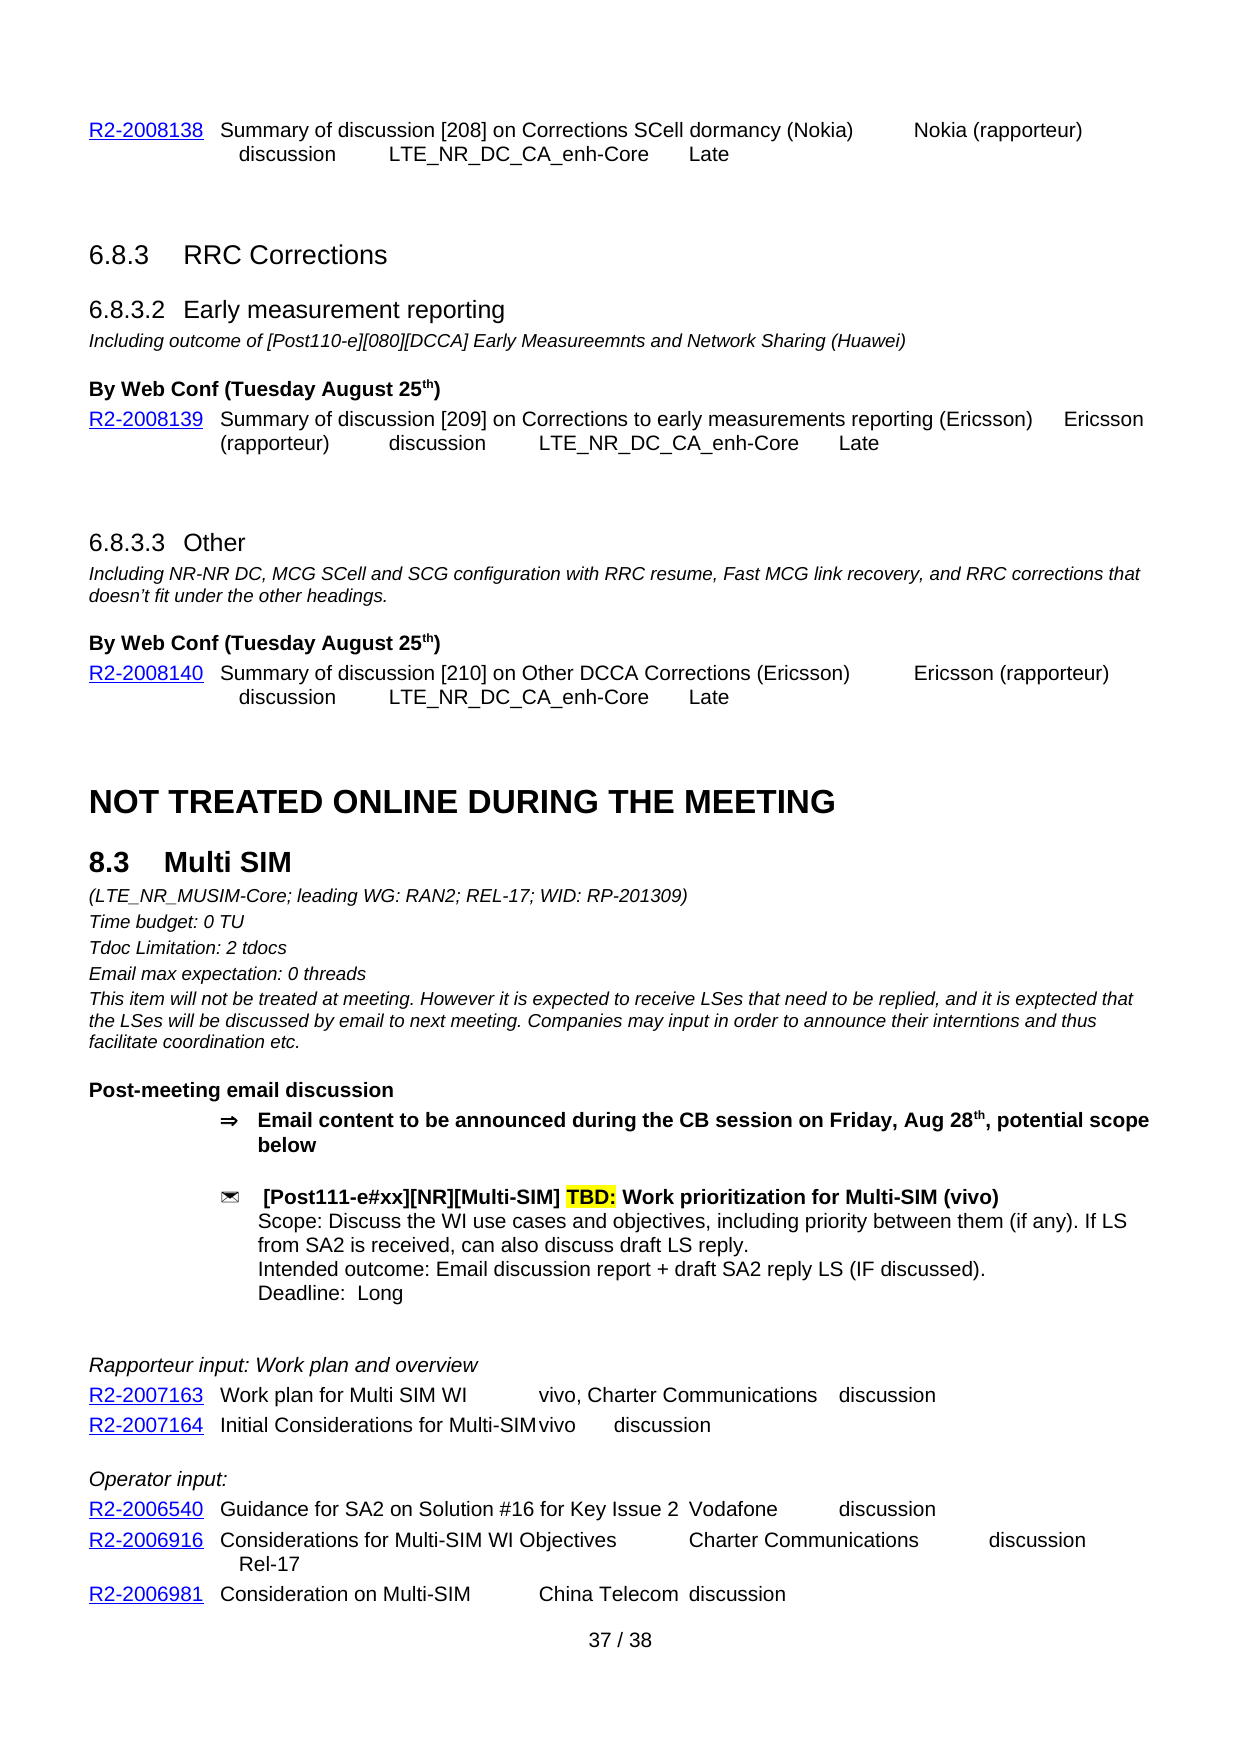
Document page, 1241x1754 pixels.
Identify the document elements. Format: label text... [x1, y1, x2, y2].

text Tdoc Limitation: 2 tdocs [89, 937, 1152, 958]
text By Web Conf (Tuesday August 25th) [89, 377, 1152, 401]
text (LTE_NR_MUSIM-Core; leading WG: RAN2; REL-17; WID: RP-201309) [89, 885, 1152, 907]
text Email content to be announced during the CB session on Friday, Aug 28th, potential scope below [220, 1108, 1152, 1156]
text [Post111-e#xx][NR][Multi-SIM] TBD: Work prioritization for Multi-SIM (vivo) [220, 1184, 1152, 1209]
title R2-2006916 Considerations for Multi-SIM WI Objectives Charter Communications discussion Rel-17 [89, 1527, 1152, 1575]
text This item will not be treated at meeting. However it is expected to receive LSes that need to be replied, and it is exptected that the LSes will be discussed by email to next meeting. Companies may input in order to announce their interntions and thus facilitate coordination etc. [89, 988, 1152, 1053]
text Rapporteur input: Work plan and overview [89, 1352, 1152, 1376]
text By Web Conf (Tuesday August 25th) [89, 631, 1152, 655]
subtitle 6.8.3.2 Early measurement reporting [89, 295, 1152, 324]
subtitle NOT TREATED ONLINE DURING THE MEETING [89, 782, 1152, 820]
text Intended outcome: Email discussion report + draft SA2 reply LS (IF discussed). [220, 1257, 1152, 1281]
title R2-2007163 Work plan for Multi SIM WI vivo, Charter Communications discussion [89, 1383, 1152, 1407]
text Email max expectation: 0 threads [89, 962, 1152, 984]
subtitle 6.8.3 RRC Corrections [89, 239, 1152, 270]
title R2-2008139 Summary of discussion [209] on Corrections to early measurements reporting (Ericsson) Ericsson (rapporteur) discussion LTE_NR_DC_CA_enh-Core Late [89, 407, 1152, 455]
text Time budget: 0 TU [89, 911, 1152, 932]
title R2-2008140 Summary of discussion [210] on Other DCCA Corrections (Ericsson) Ericsson (rapporteur) discussion LTE_NR_DC_CA_enh-Core Late [89, 661, 1152, 709]
title R2-2008138 Summary of discussion [208] on Corrections SCell dormancy (Nokia) Nokia (rapporteur) discussion LTE_NR_DC_CA_enh-Core Late [89, 118, 1152, 166]
text Post-meeting email discussion [89, 1078, 1152, 1102]
text Deadline: Long [220, 1281, 1152, 1304]
subtitle 8.3 Multi SIM [89, 845, 1152, 879]
text Scope: Discuss the WI use cases and objectives, including priority between them (if any). If LS from SA2 is received, can also discuss draft LS reply. [220, 1209, 1152, 1257]
title R2-2006540 Guidance for SA2 on Solution #16 for Key Issue 2 Vodafone discussion [89, 1497, 1152, 1521]
text Including outcome of [Post110-e][080][DCCA] Early Measureemnts and Network Sharing (Huawei) [89, 330, 1152, 352]
title R2-2007164 Initial Considerations for Multi-SIM vivo discussion [89, 1413, 1152, 1437]
subtitle 6.8.3.3 Other [89, 528, 1152, 557]
text Operator input: [89, 1467, 1152, 1491]
title R2-2006981 Consideration on Multi-SIM China Telecom discussion [89, 1582, 1152, 1606]
text Including NR-NR DC, MCG SCell and SCG configuration with RRC resume, Fast MCG link recovery, and RRC corrections that doesn’t fit under the other headings. [89, 563, 1152, 606]
